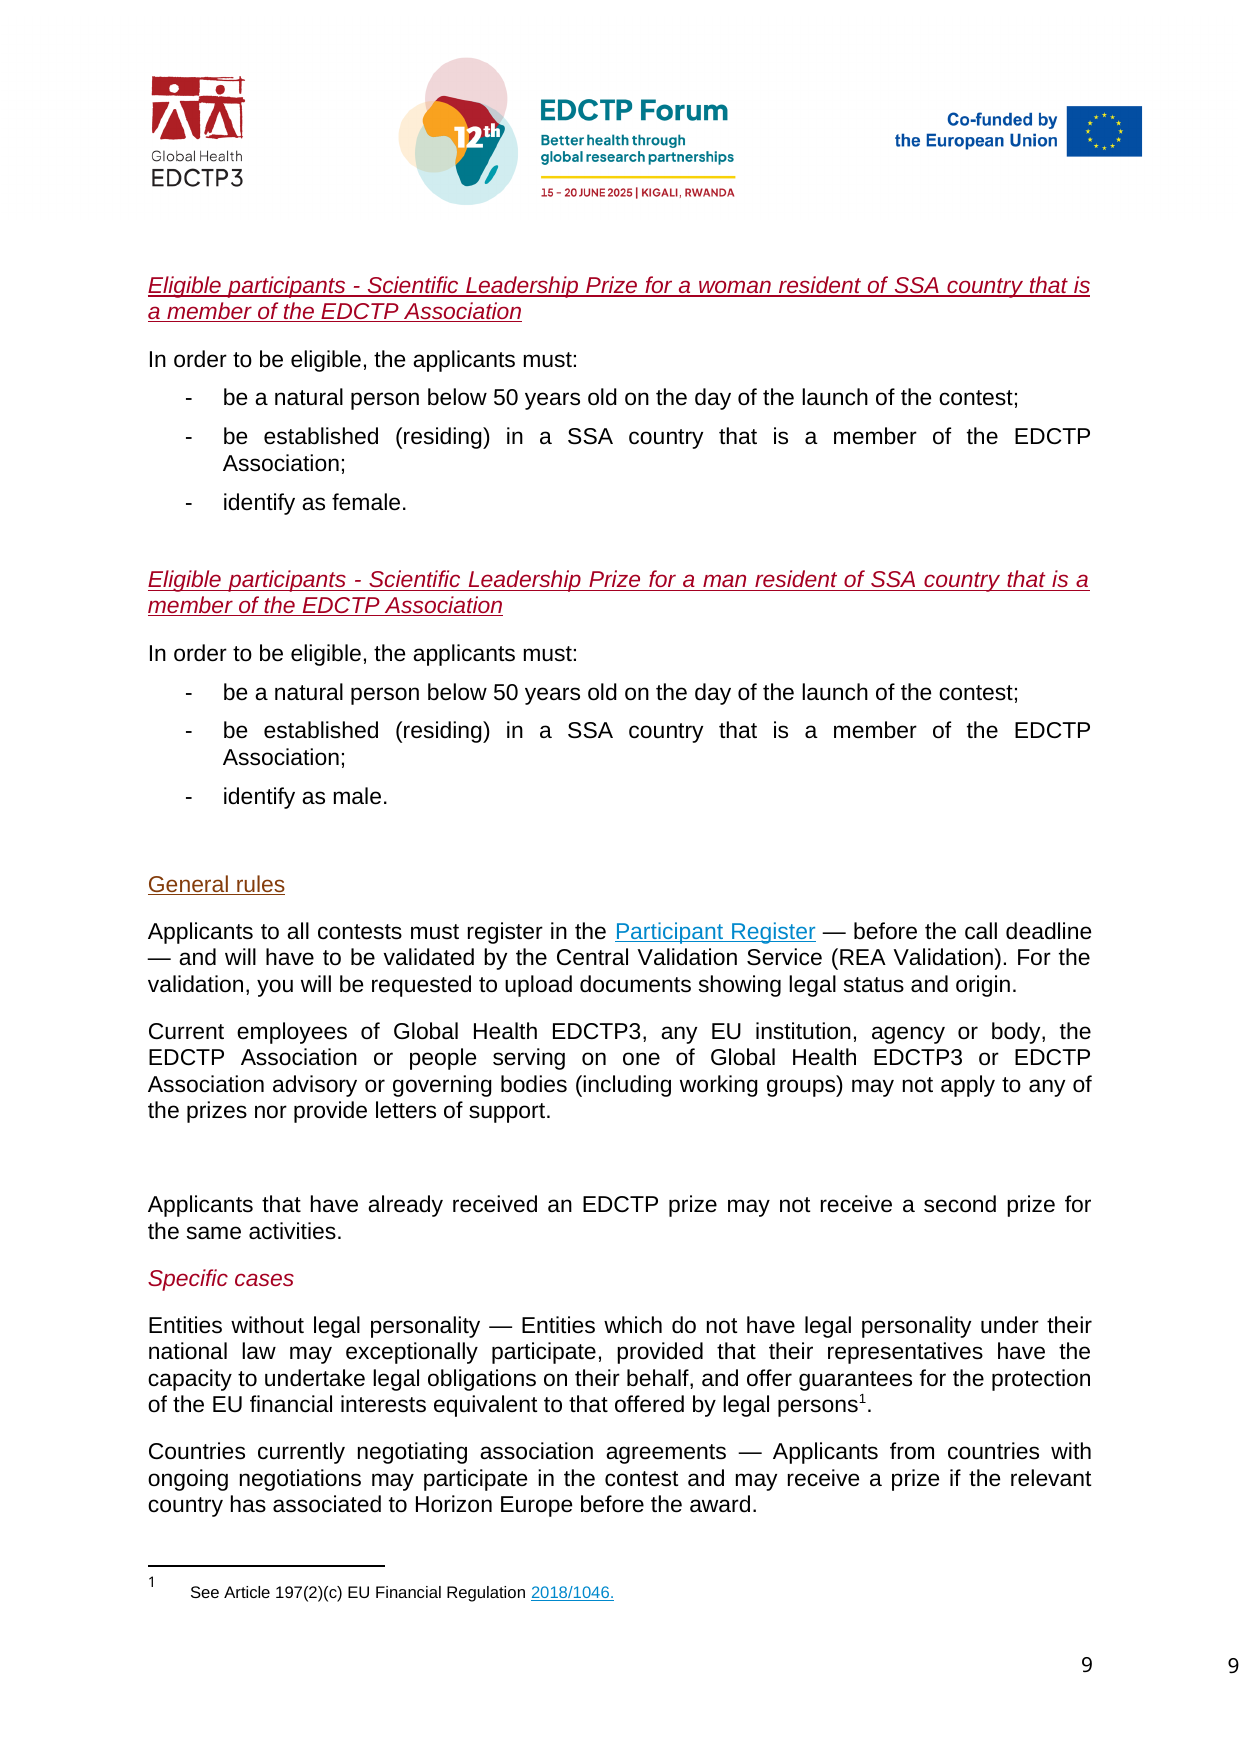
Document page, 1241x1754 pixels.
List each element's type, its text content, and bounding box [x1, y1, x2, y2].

list be a natural person below 50 years old on the day of the launch of the contest; [185, 384, 1092, 411]
subtitle Eligible participants - Scientific Leadership Prize for a man resident of SSA country that is a member of the EDCTP Association [148, 566, 1092, 619]
text General rules [148, 871, 1092, 897]
text In order to be eligible, the applicants must: [148, 346, 1092, 372]
list be established (residing) in a SSA country that is a member of the EDCTP Association; [185, 423, 1092, 476]
text Applicants to all contests must register in the Participant Register — before the call deadline — and will have to be validated by the Central Validation Service (REA Validation). For the validation, you will be requested to upload documents showing legal status and origin. [148, 918, 1092, 997]
list identify as female. [185, 488, 1092, 515]
list be a natural person below 50 years old on the day of the launch of the contest; [185, 678, 1092, 705]
list identify as male. [185, 783, 1092, 809]
list be established (residing) in a SSA country that is a member of the EDCTP Association; [185, 717, 1092, 770]
text Countries currently negotiating association agreements — Applicants from countries with ongoing negotiations may participate in the contest and may receive a prize if the relevant country has associated to Horizon Europe before the award. [148, 1438, 1092, 1517]
text In order to be eligible, the applicants must: [148, 640, 1092, 666]
text Applicants that have already received an EDCTP prize may not receive a second prize for the same activities. [148, 1191, 1092, 1244]
subtitle Eligible participants - Scientific Leadership Prize for a woman resident of SSA country that is a member of the EDCTP Association [148, 272, 1092, 325]
text Specific cases [148, 1265, 1092, 1291]
text Current employees of Global Health EDCTP3, any EU institution, agency or body, the EDCTP Association or people serving on one of Global Health EDCTP3 or EDCTP Association advisory or governing bodies (including working groups) may not apply to any of the prizes nor provide letters of support. [148, 1018, 1092, 1123]
text Entities without legal personality — Entities which do not have legal personality under their national law may exceptionally participate, provided that their representatives have the capacity to undertake legal obligations on their behalf, and offer guarantees for the protection of the EU financial interests equivalent to that offered by legal persons. [148, 1312, 1092, 1417]
picture [0, 16, 1238, 220]
